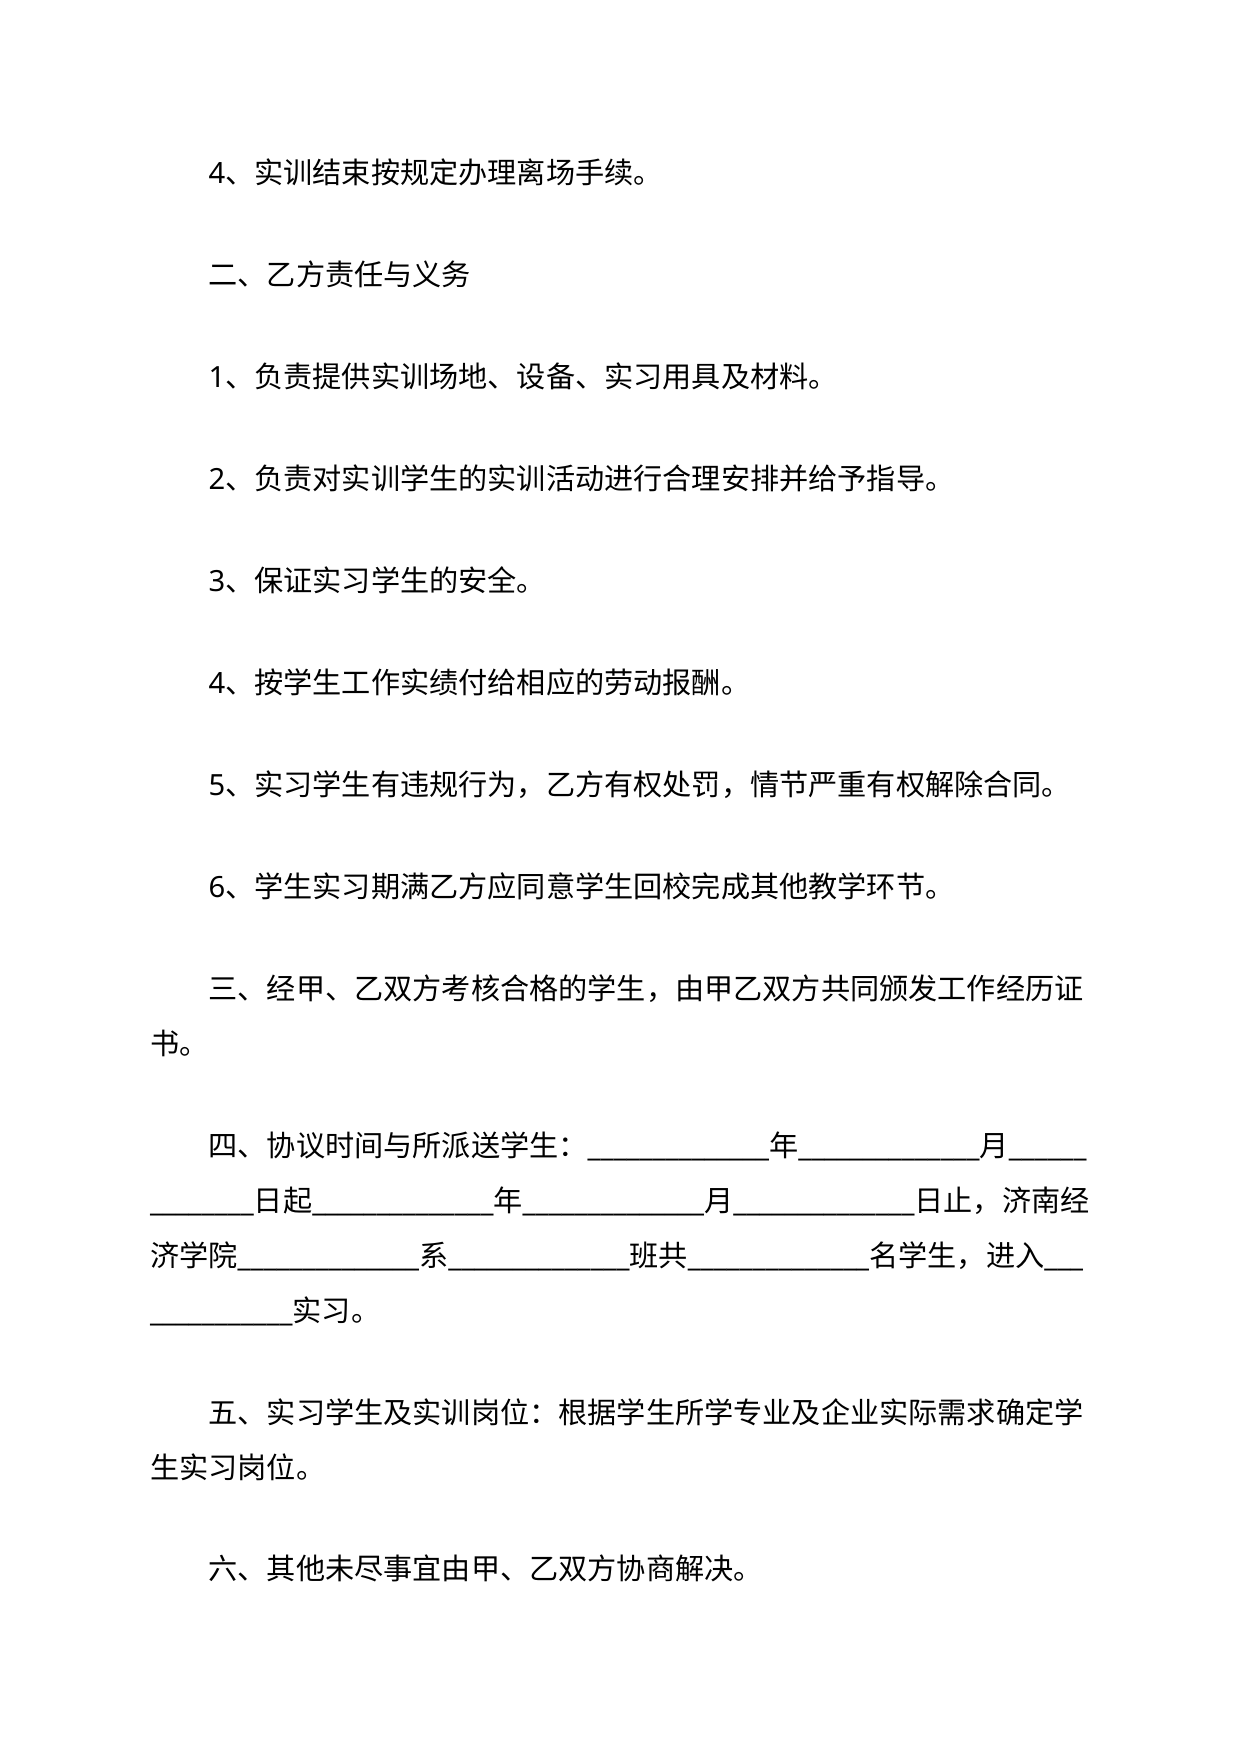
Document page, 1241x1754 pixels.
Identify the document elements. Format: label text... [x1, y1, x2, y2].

text 二、乙方责任与义务 [150, 252, 1090, 294]
text 3、保证实习学生的安全。 [150, 558, 1090, 600]
text 4、按学生工作实绩付给相应的劳动报酬。 [150, 660, 1090, 702]
text 四、协议时间与所派送学生：______________年______________月______________日起______________年______________月______________日止，济南经济学院______________系______________班共______________名学生，进入______________实习。 [150, 1122, 1090, 1330]
text 2、负责对实训学生的实训活动进行合理安排并给予指导。 [150, 456, 1090, 498]
text 1、负责提供实训场地、设备、实习用具及材料。 [150, 354, 1090, 396]
text 六、其他未尽事宜由甲、乙双方协商解决。 [150, 1546, 1090, 1588]
text 6、学生实习期满乙方应同意学生回校完成其他教学环节。 [150, 864, 1090, 906]
text 5、实习学生有违规行为，乙方有权处罚，情节严重有权解除合同。 [150, 762, 1090, 804]
text 三、经甲、乙双方考核合格的学生，由甲乙双方共同颁发工作经历证书。 [150, 966, 1090, 1063]
text 五、实习学生及实训岗位：根据学生所学专业及企业实际需求确定学生实习岗位。 [150, 1389, 1090, 1486]
text 4、实训结束按规定办理离场手续。 [150, 150, 1090, 192]
